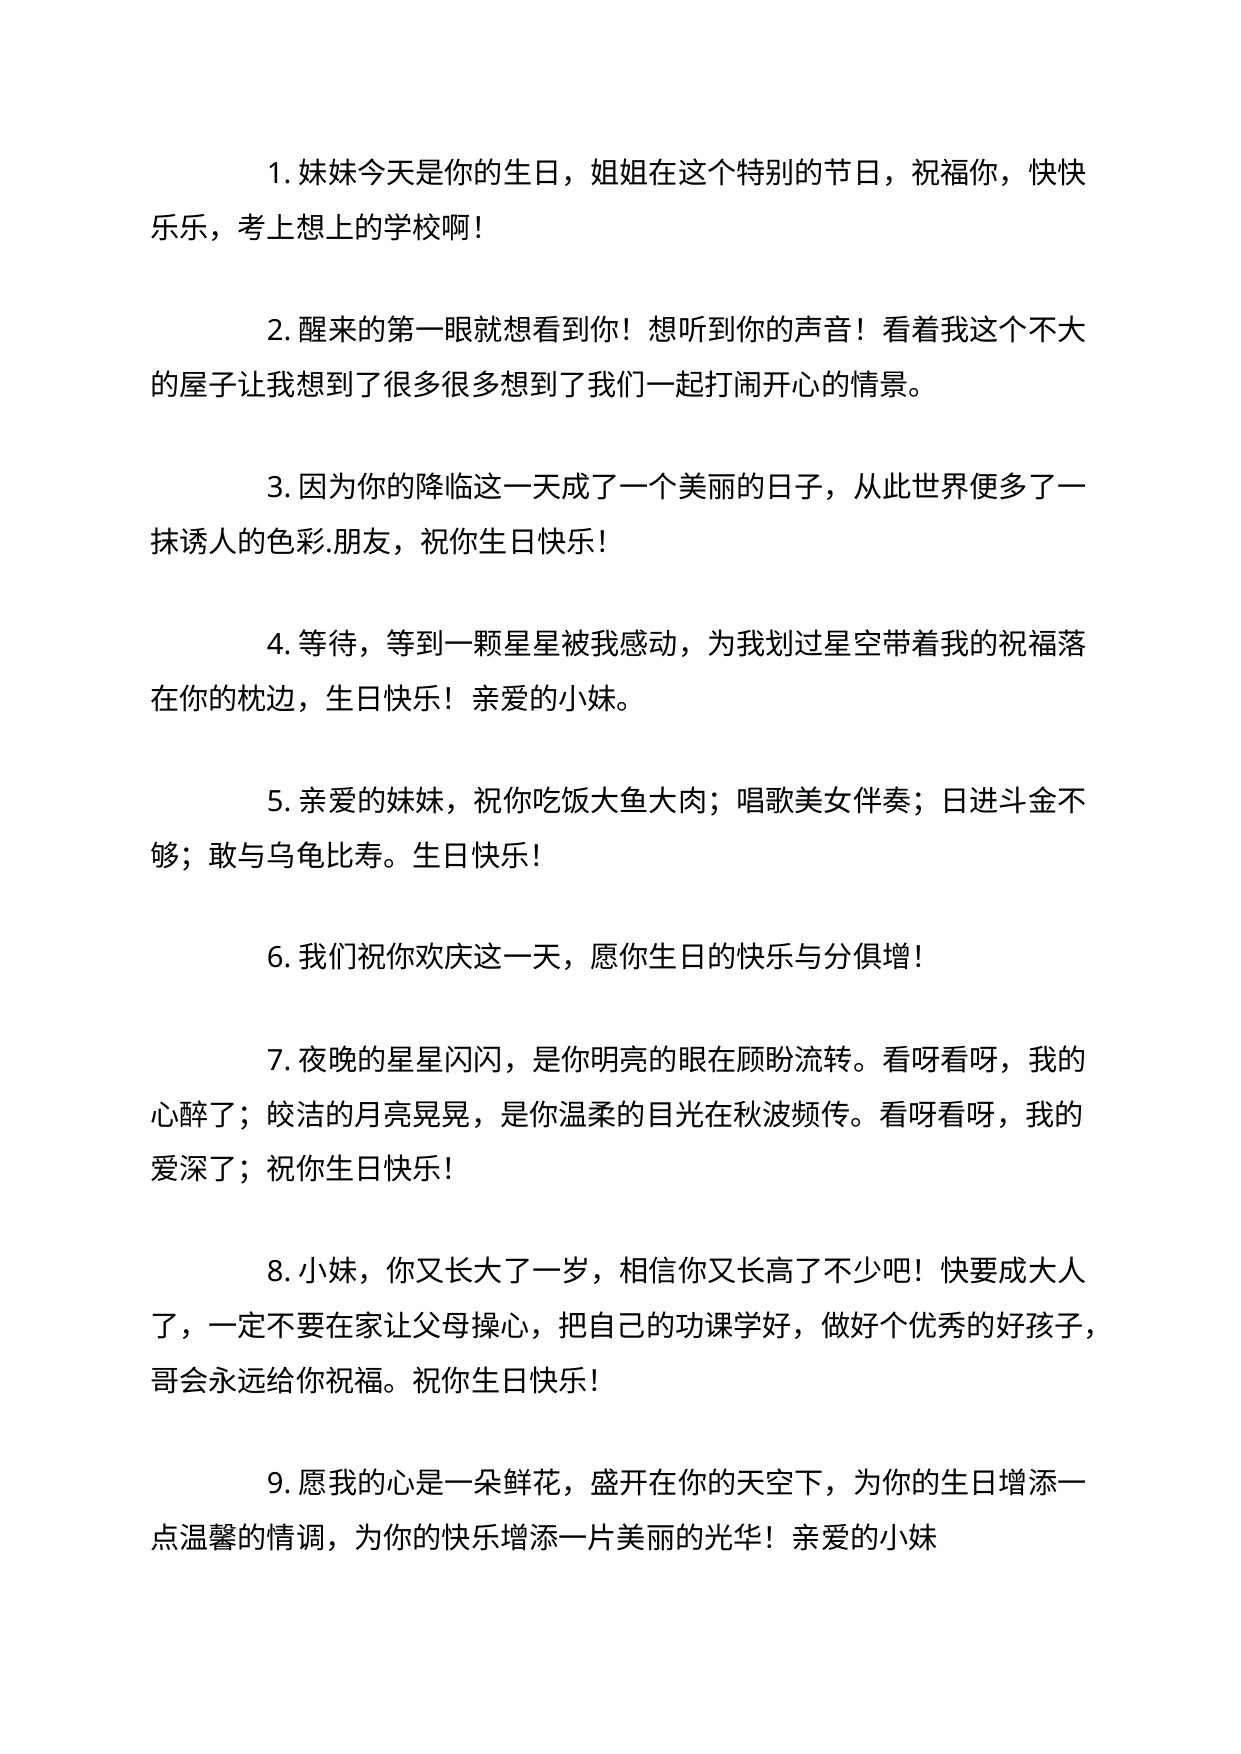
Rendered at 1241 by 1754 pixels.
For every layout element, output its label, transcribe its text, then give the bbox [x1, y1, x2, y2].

text 4. 等待，等到一颗星星被我感动，为我划过星空带着我的祝福落在你的枕边，生日快乐！亲爱的小妹。 [150, 621, 1090, 718]
text 6. 我们祝你欢庆这一天，愿你生日的快乐与分俱增！ [150, 934, 1090, 976]
text 1. 妹妹今天是你的生日，姐姐在这个特别的节日，祝福你，快快乐乐，考上想上的学校啊！ [150, 150, 1090, 247]
text 8. 小妹，你又长大了一岁，相信你又长高了不少吧！快要成大人了，一定不要在家让父母操心，把自己的功课学好，做好个优秀的好孩子，哥会永远给你祝福。祝你生日快乐！ [150, 1248, 1090, 1400]
text 3. 因为你的降临这一天成了一个美丽的日子，从此世界便多了一抹诱人的色彩.朋友，祝你生日快乐！ [150, 463, 1090, 561]
text 7. 夜晚的星星闪闪，是你明亮的眼在顾盼流转。看呀看呀，我的心醉了；皎洁的月亮晃晃，是你温柔的目光在秋波频传。看呀看呀，我的爱深了；祝你生日快乐！ [150, 1036, 1090, 1188]
text 9. 愿我的心是一朵鲜花，盛开在你的天空下，为你的生日增添一点温馨的情调，为你的快乐增添一片美丽的光华！亲爱的小妹 [150, 1459, 1090, 1557]
text 2. 醒来的第一眼就想看到你！想听到你的声音！看着我这个不大的屋子让我想到了很多很多想到了我们一起打闹开心的情景。 [150, 307, 1090, 404]
text 5. 亲爱的妹妹，祝你吃饭大鱼大肉；唱歌美女伴奏；日进斗金不够；敢与乌龟比寿。生日快乐！ [150, 777, 1090, 874]
